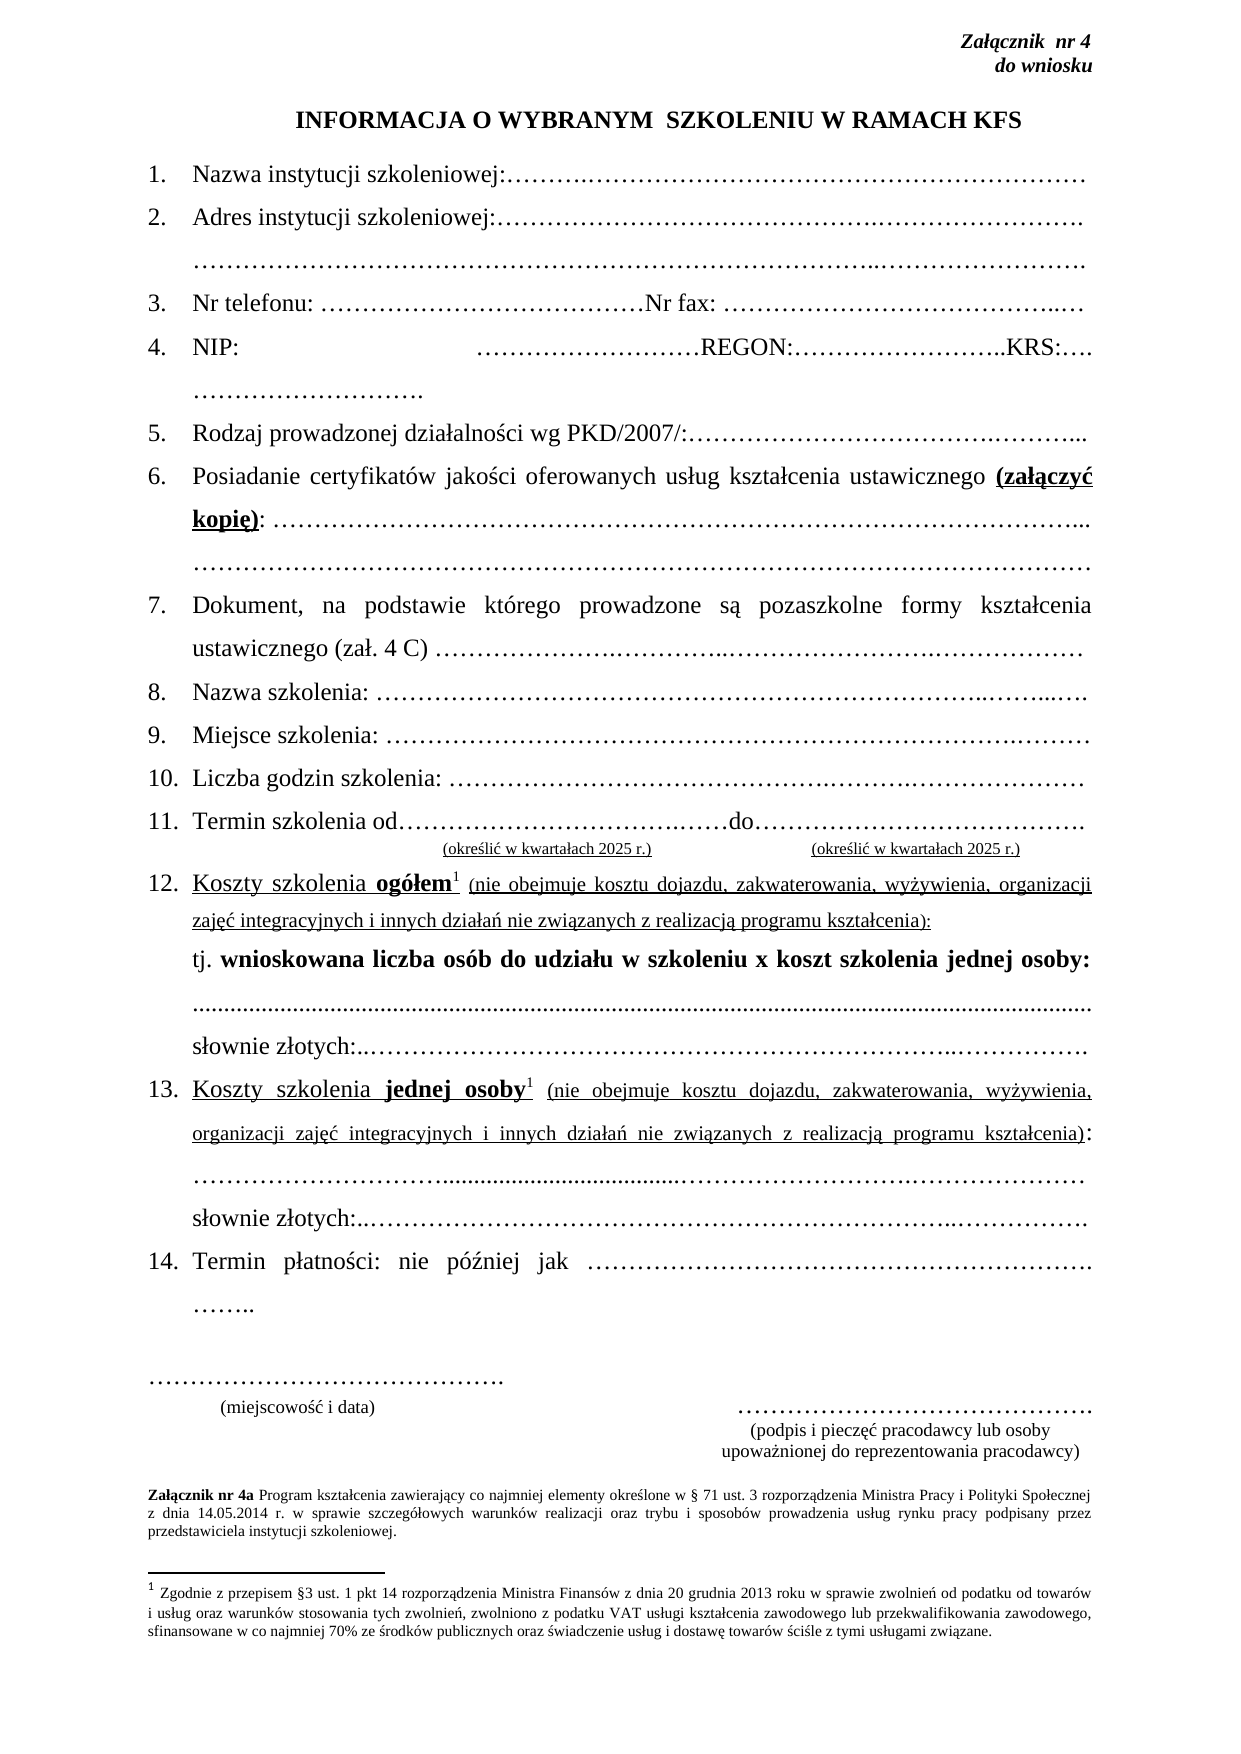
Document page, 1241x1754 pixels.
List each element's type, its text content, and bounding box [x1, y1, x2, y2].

text (podpis i pieczęć pracodawcy lub osoby upoważnionej do reprezentowania pracodawcy) [708, 1419, 1093, 1462]
list tj. wnioskowana liczba osób do udziału w szkoleniu x koszt szkolenia jednej osoby: ................................................................................................................................................ [192, 944, 1093, 1016]
list Miejsce szkolenia: ………………………………………………………………….……… [148, 720, 1093, 748]
list (określić w kwartałach 2025 r.) (określić w kwartałach 2025 r.) [413, 839, 1093, 858]
list Rodzaj prowadzonej działalności wg PKD/2007/:……………………………….………... [148, 418, 1093, 447]
list Dokument, na podstawie którego prowadzone są pozaszkolne formy kształcenia ustawicznego (zał. 4 C) ………………….…………..…………………….……………… [148, 590, 1093, 662]
list Termin szkolenia od…………………………….……do…………………………………. [148, 806, 1093, 835]
list Adres instytucji szkoleniowej:……………………………………….……………………. [148, 202, 1093, 231]
list Posiadanie certyfikatów jakości oferowanych usług kształcenia ustawicznego (załączyć kopię): ……………………………………………………………………………………... [148, 461, 1093, 533]
list Liczba godzin szkolenia: ……………………………………….……….………………… [148, 763, 1093, 792]
list słownie złotych:..……………………………………………………………..……………. [192, 1203, 1093, 1232]
list ……………………………………………………………………………………………… [192, 547, 1093, 576]
list NIP: ………………………REGON:……………………..KRS:….………………………. [148, 332, 1093, 403]
list Nazwa instytucji szkoleniowej:……….…………………………………………………… [148, 159, 1093, 188]
list Termin płatności: nie później jak …………………………………………………….…….. [148, 1246, 1093, 1318]
list Nazwa szkolenia: ………………………………………………………………..……...…. [148, 677, 1093, 705]
text ……………………………………. [148, 1361, 1093, 1390]
list Koszty szkolenia jednej osoby (nie obejmuje kosztu dojazdu, zakwaterowania, wyżywienia, organizacji zajęć integracyjnych i innych działań nie związanych z realizacją programu kształcenia): …………………………......................................……………………….………………… [148, 1074, 1093, 1189]
list Załącznik nr 4a Program kształcenia zawierający co najmniej elementy określone w § 71 ust. 3 rozporządzenia Ministra Pracy i Polityki Społecznej z dnia 14.05.2014 r. w sprawie szczegółowych warunków realizacji oraz trybu i sposobów prowadzenia usług rynku pracy podpisany przez przedstawiciela instytucji szkoleniowej. [148, 1486, 1093, 1540]
text INFORMACJA O WYBRANYM SZKOLENIU W RAMACH KFS [148, 105, 1093, 134]
list ………………………………………………………………………..……………………. [192, 245, 1093, 274]
list Koszty szkolenia ogółem1 (nie obejmuje kosztu dojazdu, zakwaterowania, wyżywienia, organizacji zajęć integracyjnych i innych działań nie związanych z realizacją programu kształcenia): [148, 868, 1093, 932]
text (miejscowość i data) ……………………………………. [148, 1390, 1093, 1419]
list Nr telefonu: …………………………………Nr fax: …………………………………..… [148, 288, 1093, 317]
text słownie złotych:..……………………………………………………………..……………. [148, 1031, 1093, 1059]
